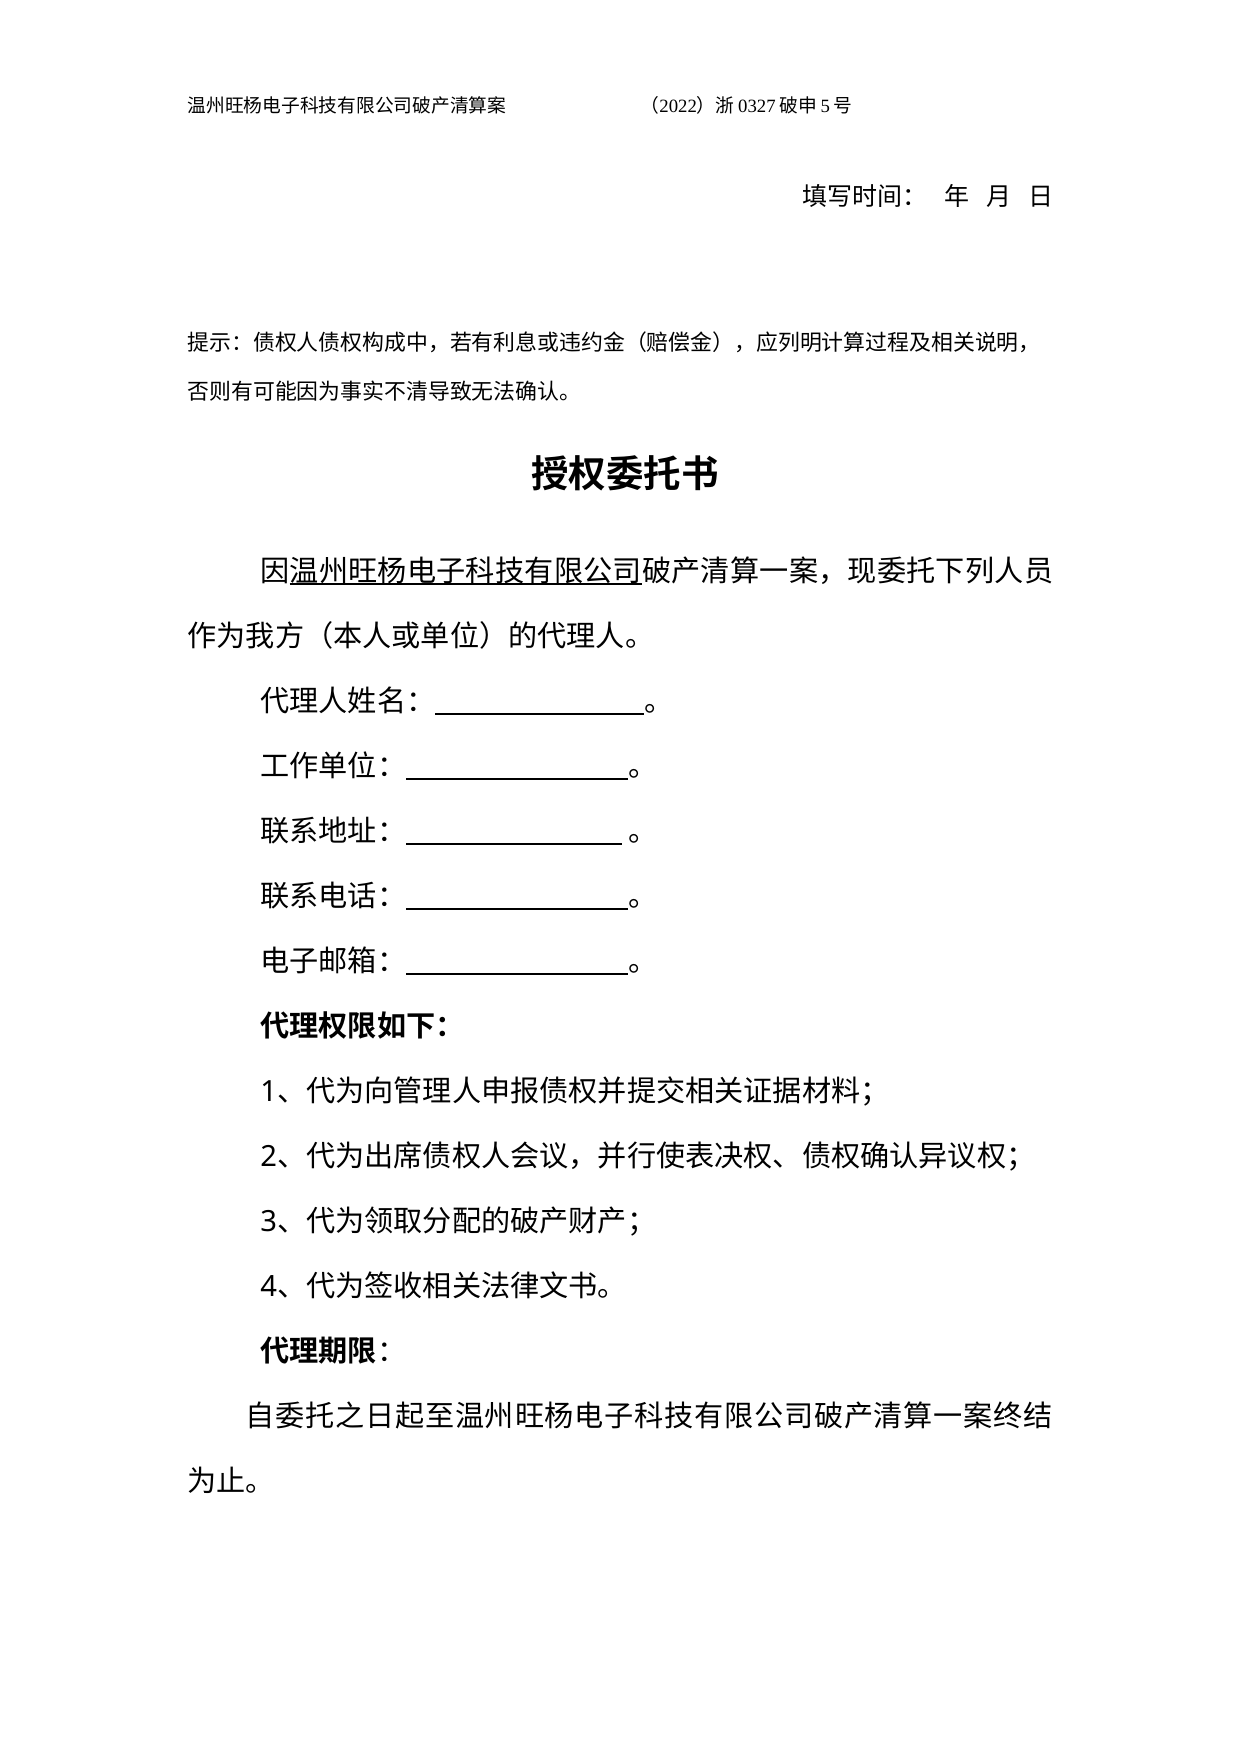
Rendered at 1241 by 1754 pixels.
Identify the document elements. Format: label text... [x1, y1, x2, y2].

text 工作单位： 。 [187, 731, 1053, 796]
text 代理人姓名： 。 [187, 666, 1053, 731]
text 联系电话： 。 [187, 861, 1053, 926]
text 授权委托书 [187, 438, 1053, 503]
text 3、代为领取分配的破产财产； [187, 1186, 1053, 1251]
text 电子邮箱： 。 [187, 926, 1053, 991]
text 代理期限： [187, 1316, 1053, 1381]
text 联系地址： 。 [187, 796, 1053, 861]
text 提示：债权人债权构成中，若有利息或违约金（赔偿金），应列明计算过程及相关说明，否则有可能因为事实不清导致无法确认。 [187, 325, 1053, 406]
text 代理权限如下： [187, 991, 1053, 1056]
text 自委托之日起至温州旺杨电子科技有限公司破产清算一案终结为止。 [187, 1381, 1053, 1511]
text 4、代为签收相关法律文书。 [187, 1251, 1053, 1316]
text 1、代为向管理人申报债权并提交相关证据材料； [187, 1056, 1053, 1121]
text 因温州旺杨电子科技有限公司破产清算一案，现委托下列人员作为我方（本人或单位）的代理人。 [187, 536, 1053, 666]
text 2、代为出席债权人会议，并行使表决权、债权确认异议权； [187, 1121, 1053, 1186]
text 填写时间： 年 月 日 [187, 162, 1053, 227]
